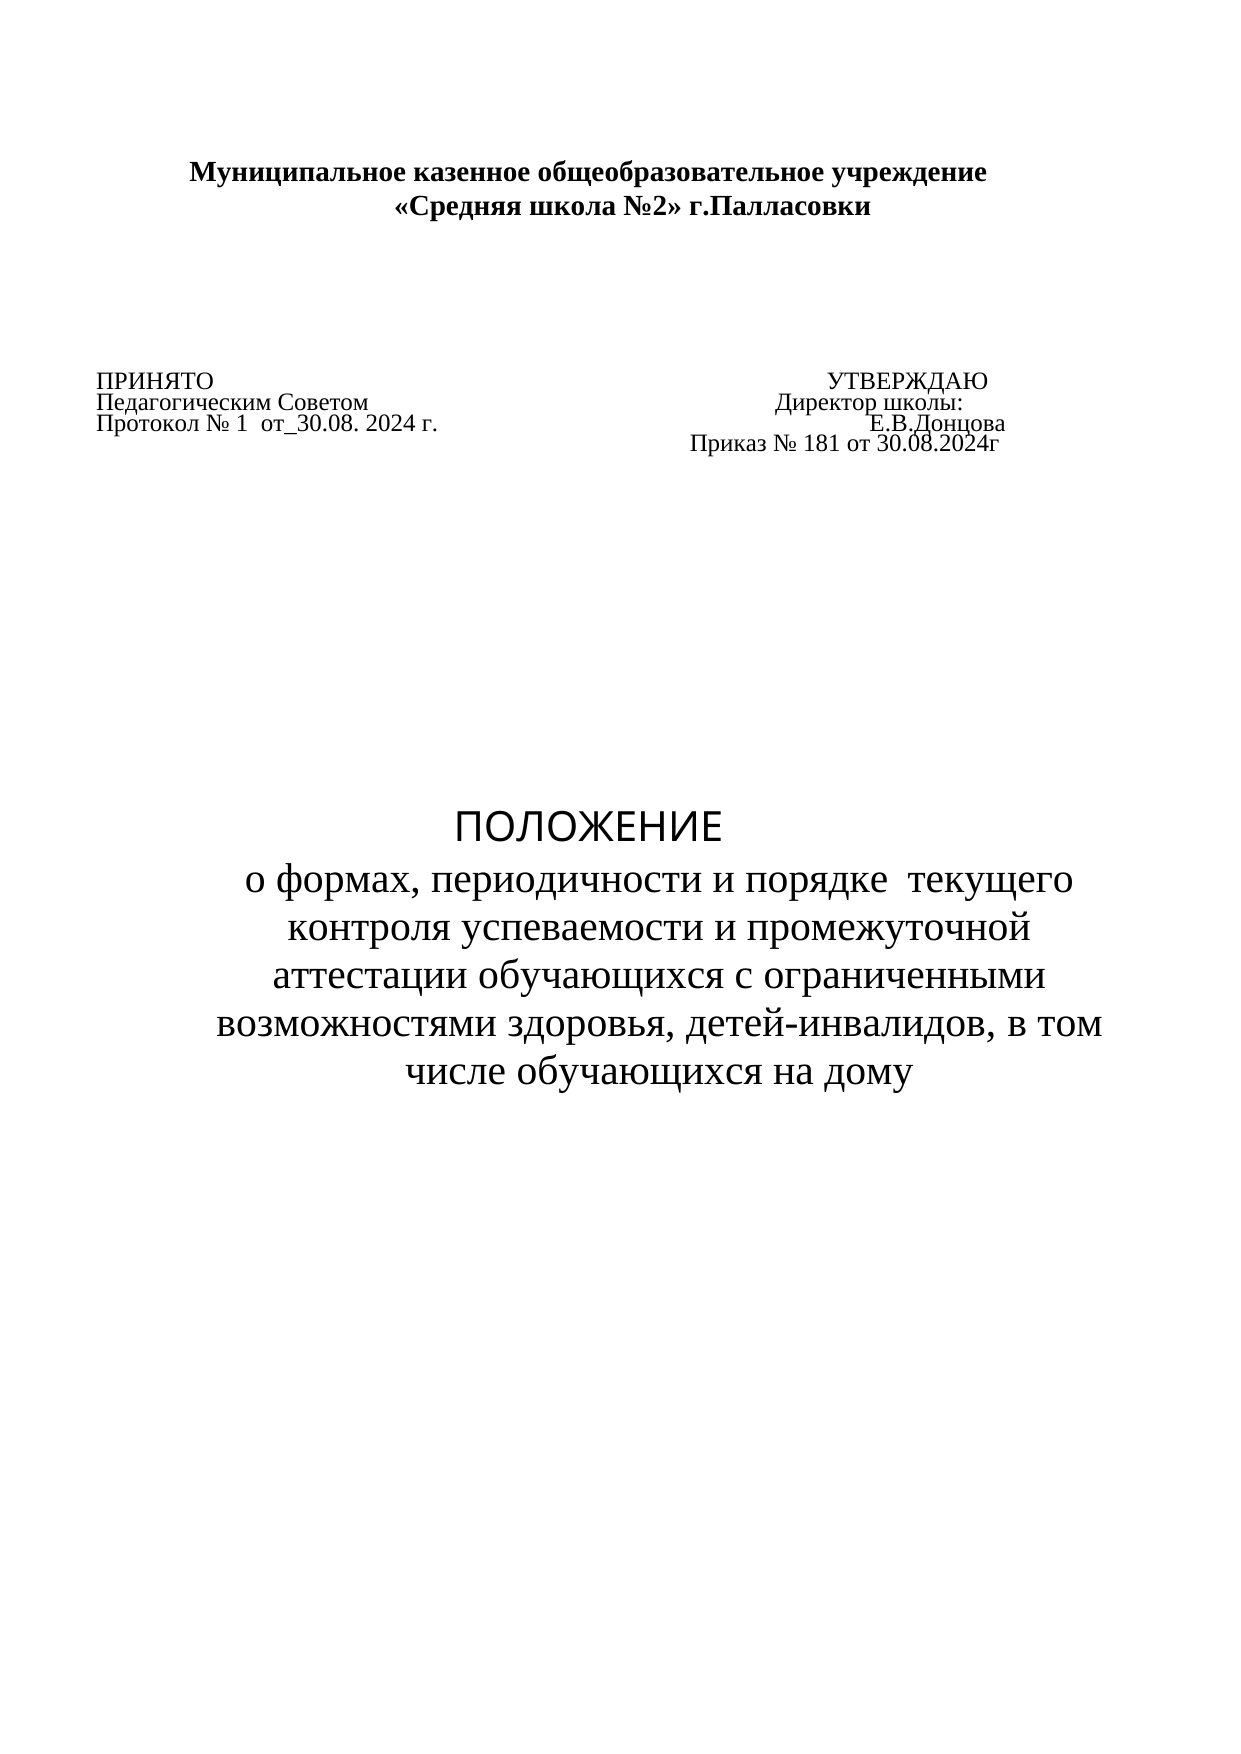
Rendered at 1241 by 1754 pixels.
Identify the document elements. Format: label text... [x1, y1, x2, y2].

text Муниципальное казенное общеобразовательное учреждение [7, 154, 1169, 188]
text ПОЛОЖЕНИЕ [96, 797, 1169, 853]
text Приказ № 181 от 30.08.2024г [96, 435, 1169, 456]
text «Средняя школа №2» г.Палласовки [96, 188, 1169, 221]
title о формах, периодичности и порядке текущего контроля успеваемости и промежуточной аттестации обучающихся с ограниченными возможностями здоровья, детей-инвалидов, в том числе обучающихся на дому [192, 853, 1127, 1093]
text Протокол № 1 от_30.08. 2024 г. Е.В.Донцова [96, 414, 1169, 435]
text ПРИНЯТО УТВЕРЖДАЮ [941, 373, 1169, 393]
text Педагогическим Советом Директор школы: [96, 393, 1169, 414]
text ПРИНЯТО УТВЕРЖДАЮ [96, 373, 927, 393]
